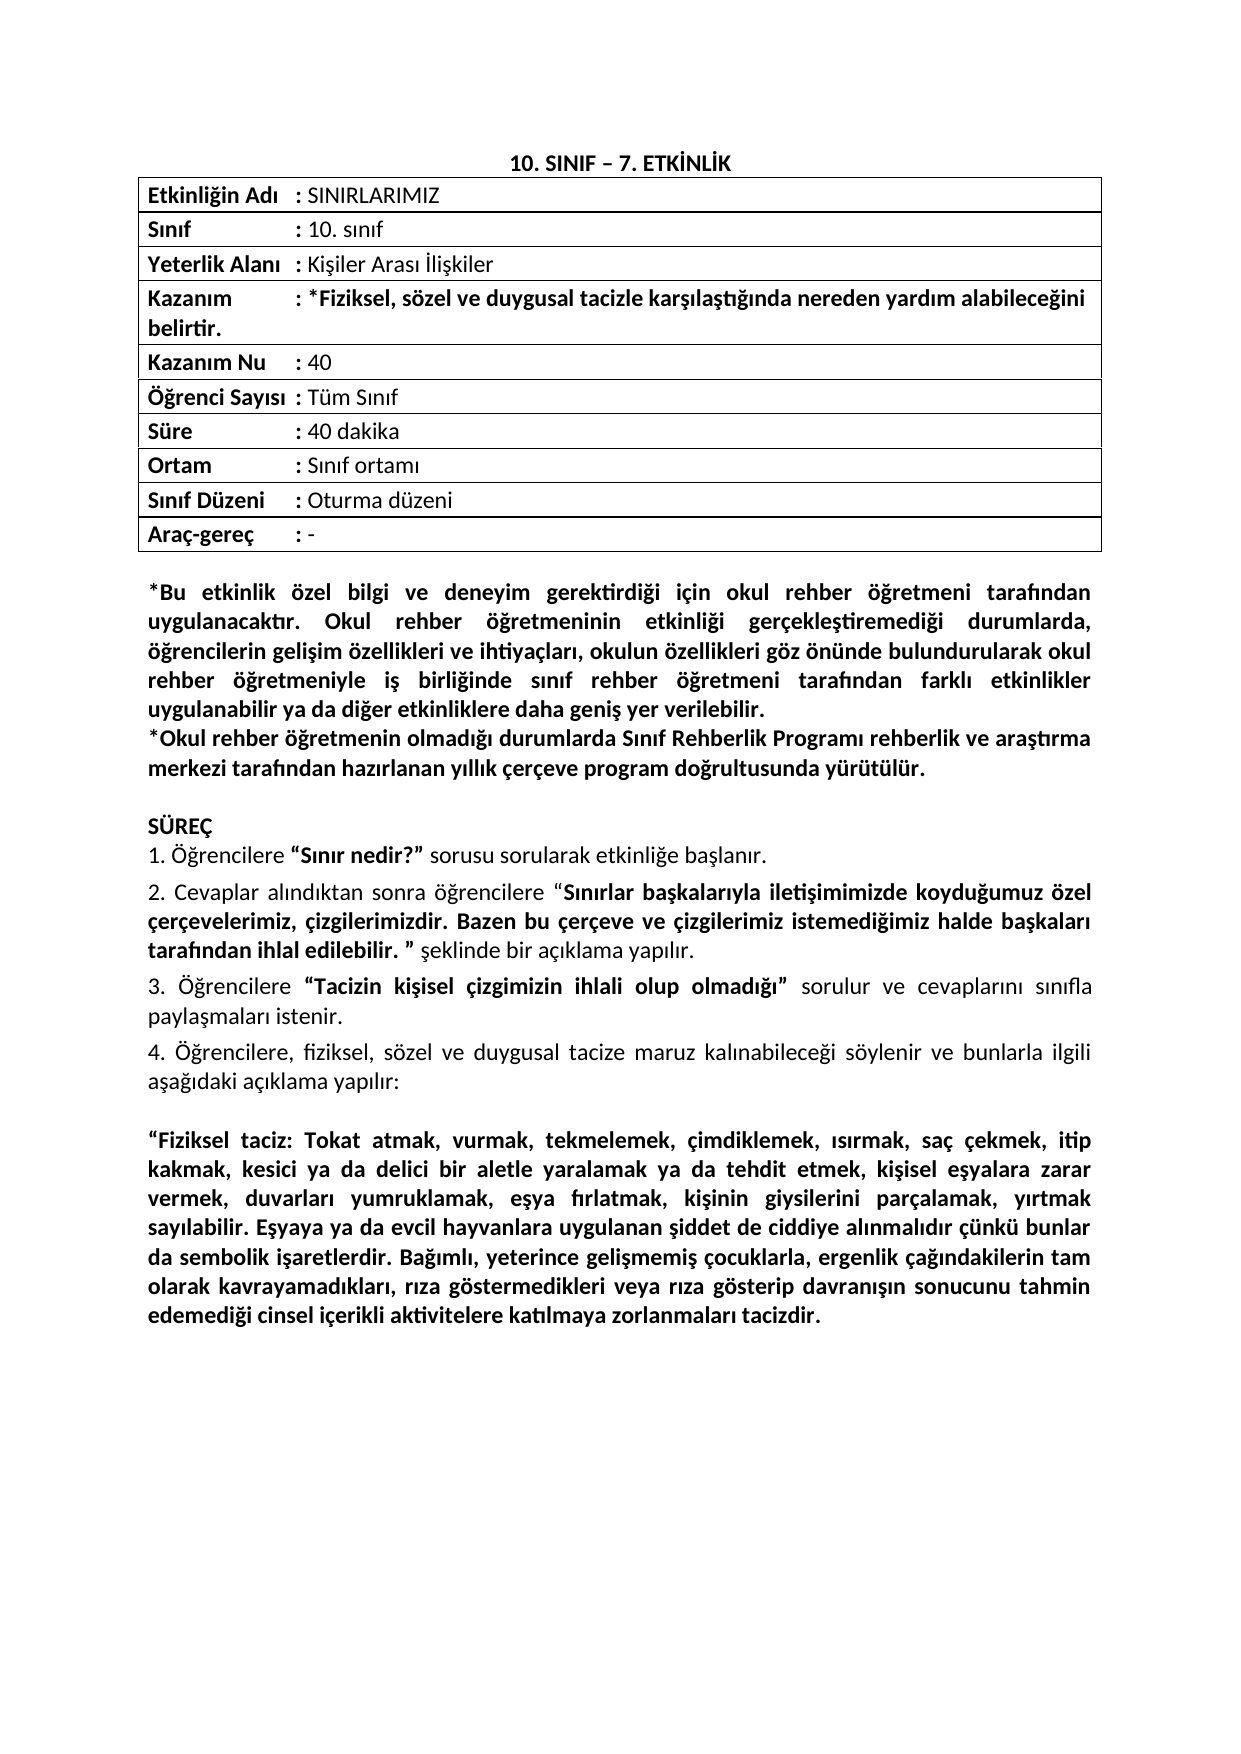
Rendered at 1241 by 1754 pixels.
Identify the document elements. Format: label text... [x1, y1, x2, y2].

text Kazanım Nu : 40 [139, 345, 1101, 378]
text 2. Cevaplar alındıktan sonra öğrencilere “Sınırlar başkalarıyla iletişimimizde koyduğumuz özel çerçevelerimiz, çizgilerimizdir. Bazen bu çerçeve ve çizgilerimiz istemediğimiz halde başkaları tarafından ihlal edilebilir. ” şeklinde bir açıklama yapılır. [148, 877, 1093, 964]
text 4. Öğrencilere, fiziksel, sözel ve duygusal tacize maruz kalınabileceği söylenir ve bunlarla ilgili aşağıdaki açıklama yapılır: [148, 1037, 1093, 1095]
text 3. Öğrencilere “Tacizin kişisel çizgimizin ihlali olup olmadığı” sorulur ve cevaplarını sınıfla paylaşmaları istenir. [148, 971, 1093, 1030]
text Öğrenci Sayısı : Tüm Sınıf [139, 380, 1101, 413]
text Sınıf Düzeni : Oturma düzeni [139, 483, 1101, 516]
text Sınıf : 10. sınıf [139, 213, 1101, 246]
text *Bu etkinlik özel bilgi ve deneyim gerektirdiği için okul rehber öğretmeni tarafından uygulanacaktır. Okul rehber öğretmeninin etkinliği gerçekleştiremediği durumlarda, öğrencilerin gelişim özellikleri ve ihtiyaçları, okulun özellikleri göz önünde bulundurularak okul rehber öğretmeniyle iş birliğinde sınıf rehber öğretmeni tarafından farklı etkinlikler uygulanabilir ya da diğer etkinliklere daha geniş yer verilebilir. [148, 577, 1093, 723]
text Kazanım : *Fiziksel, sözel ve duygusal tacizle karşılaştığında nereden yardım alabileceğini belirtir. [139, 281, 1101, 344]
text Süre : 40 dakika [139, 414, 1101, 447]
text Etkinliğin Adı : SINIRLARIMIZ [139, 178, 1101, 211]
text “Fiziksel taciz: Tokat atmak, vurmak, tekmelemek, çimdiklemek, ısırmak, saç çekmek, itip kakmak, kesici ya da delici bir aletle yaralamak ya da tehdit etmek, kişisel eşyalara zarar vermek, duvarları yumruklamak, eşya fırlatmak, kişinin giysilerini parçalamak, yırtmak sayılabilir. Eşyaya ya da evcil hayvanlara uygulanan şiddet de ciddiye alınmalıdır çünkü bunlar da sembolik işaretlerdir. Bağımlı, yeterince gelişmemiş çocuklarla, ergenlik çağındakilerin tam olarak kavrayamadıkları, rıza göstermedikleri veya rıza gösterip davranışın sonucunu tahmin edemediği cinsel içerikli aktivitelere katılmaya zorlanmaları tacizdir. [148, 1125, 1093, 1329]
text 10. SINIF – 7. ETKİNLİK [148, 148, 1093, 177]
text Araç-gereç : - [139, 518, 1101, 551]
text *Okul rehber öğretmenin olmadığı durumlarda Sınıf Rehberlik Programı rehberlik ve araştırma merkezi tarafından hazırlanan yıllık çerçeve program doğrultusunda yürütülür. [148, 723, 1093, 782]
text Yeterlik Alanı : Kişiler Arası İlişkiler [139, 247, 1101, 280]
text 1. Öğrencilere “Sınır nedir?” sorusu sorularak etkinliğe başlanır. [148, 841, 1093, 870]
text Ortam : Sınıf ortamı [139, 449, 1101, 482]
text SÜREÇ [148, 811, 1093, 841]
